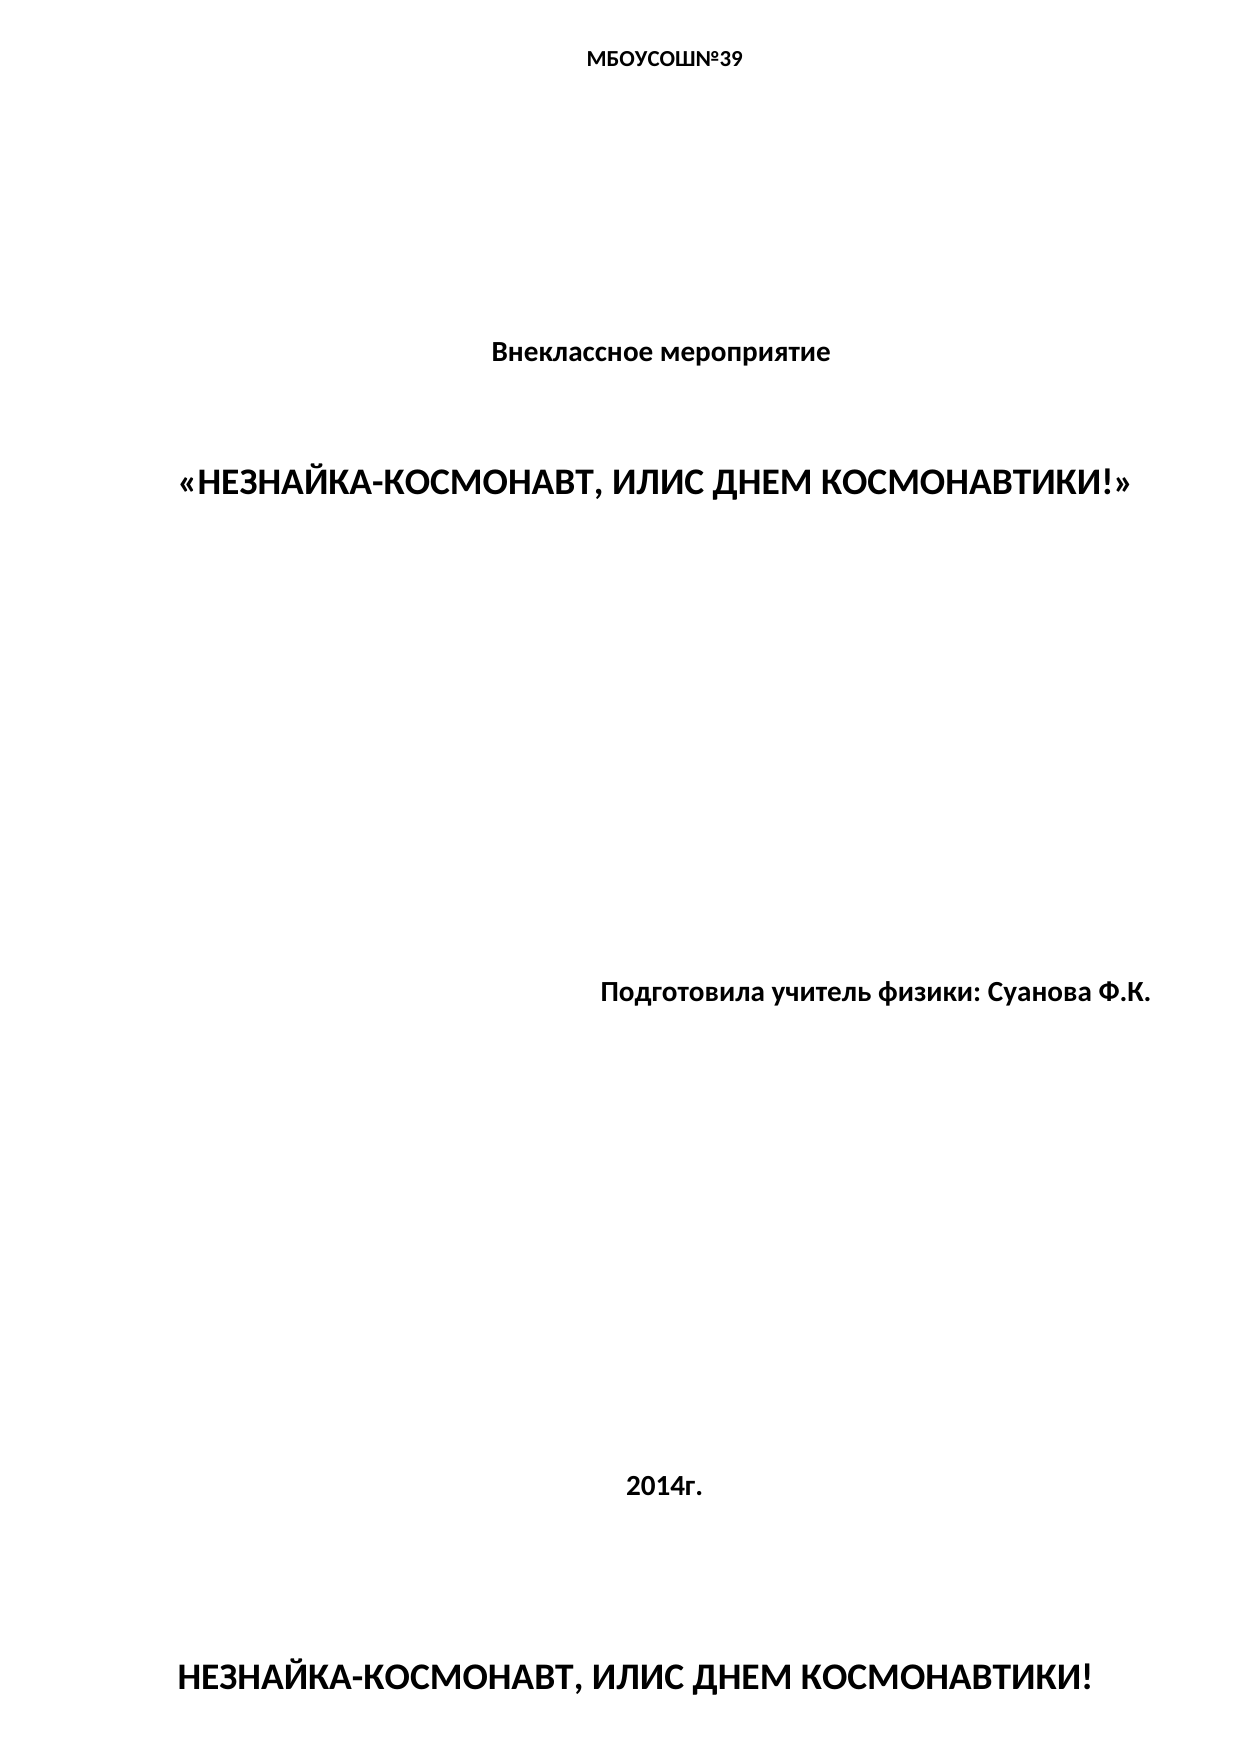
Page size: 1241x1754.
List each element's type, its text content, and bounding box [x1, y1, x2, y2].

text Внеклассное мероприятие [177, 268, 1152, 433]
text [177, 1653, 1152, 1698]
text МБОУСОШ№39 [177, 44, 1152, 137]
text «НЕЗНАЙКА-КОСМОНАВТ, ИЛИС ДНЕМ КОСМОНАВТИКИ!» [177, 458, 1152, 504]
text 2014г. [177, 1467, 1152, 1503]
text Подготовила учитель физики: Суанова Ф.К. [177, 973, 1152, 1009]
